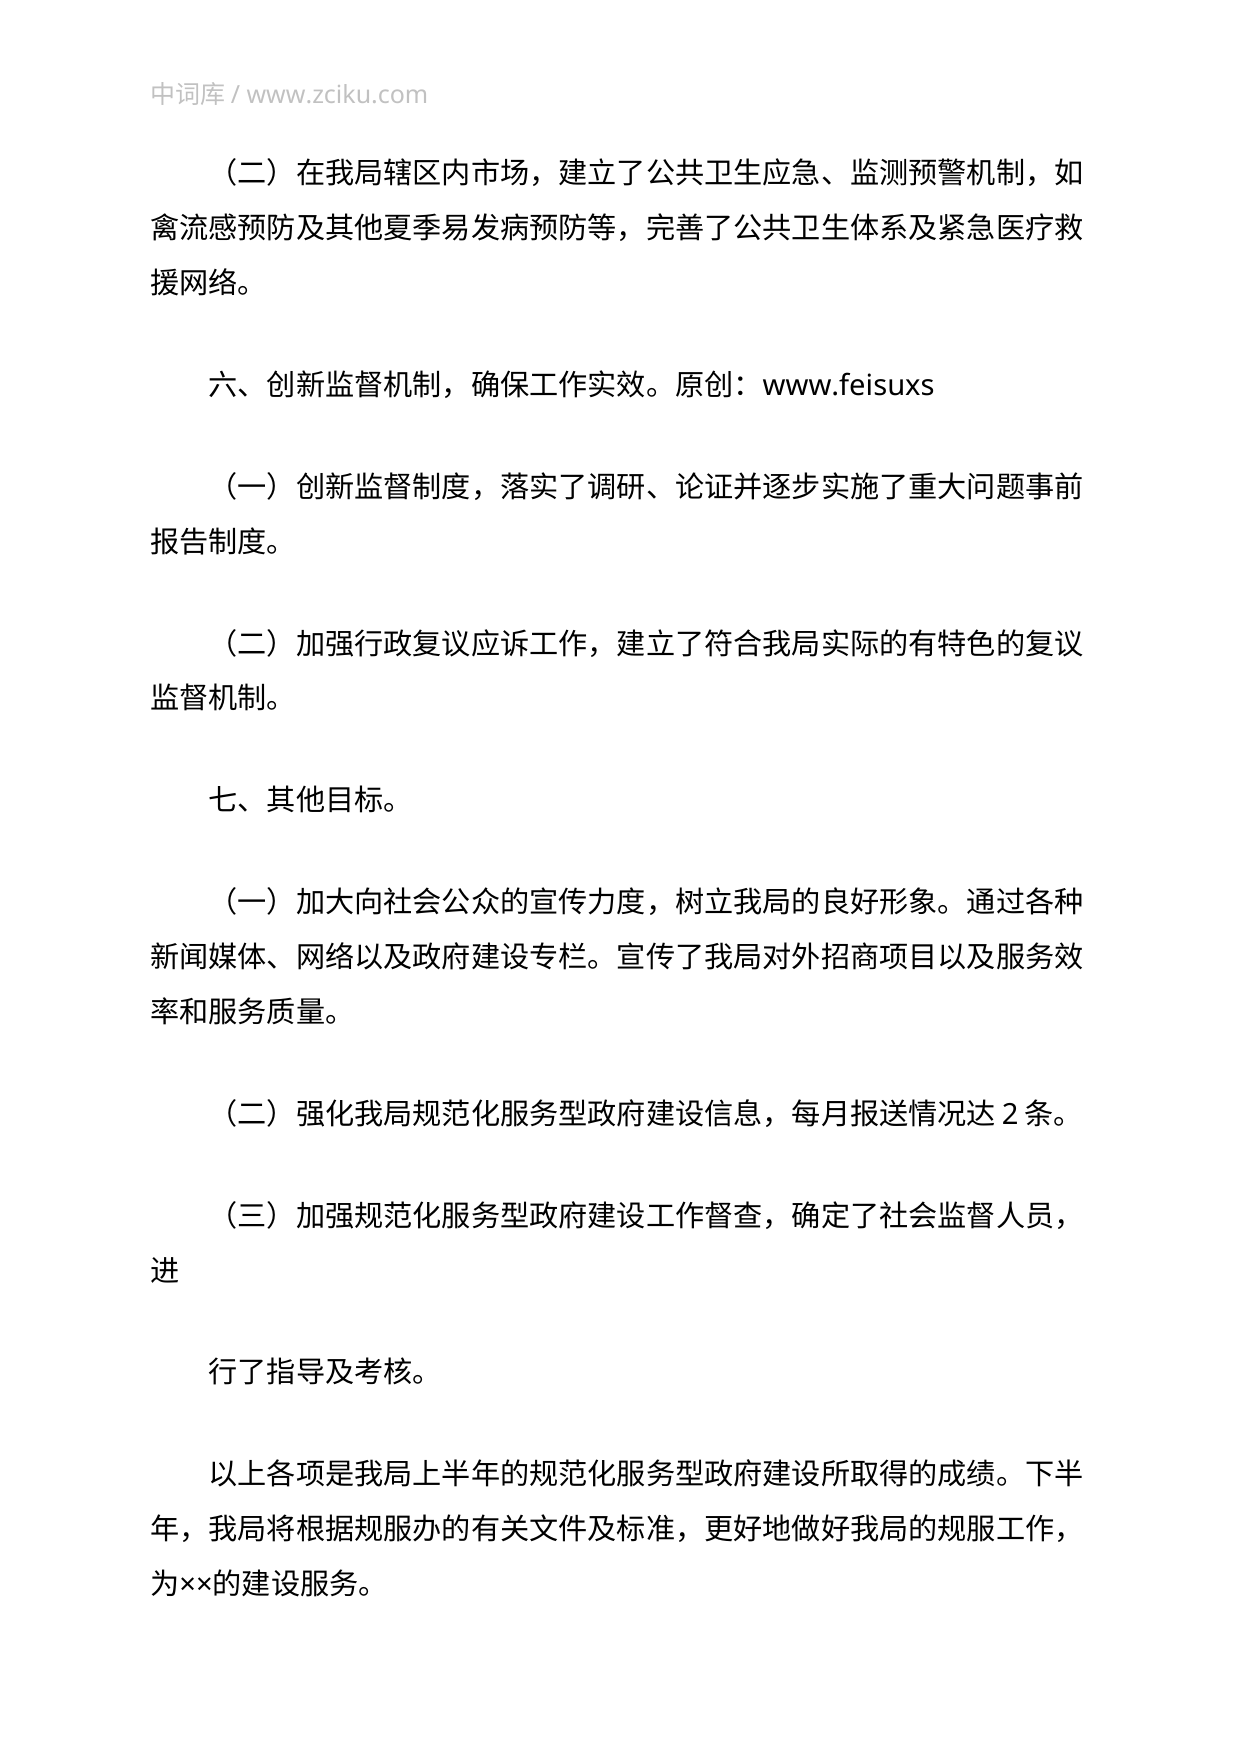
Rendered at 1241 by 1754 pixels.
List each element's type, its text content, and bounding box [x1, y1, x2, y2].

text （一）加大向社会公众的宣传力度，树立我局的良好形象。通过各种新闻媒体、网络以及政府建设专栏。宣传了我局对外招商项目以及服务效率和服务质量。 [150, 879, 1090, 1031]
text （二）加强行政复议应诉工作，建立了符合我局实际的有特色的复议监督机制。 [150, 620, 1090, 717]
text 以上各项是我局上半年的规范化服务型政府建设所取得的成绩。下半年，我局将根据规服办的有关文件及标准，更好地做好我局的规服工作，为××的建设服务。 [150, 1451, 1090, 1603]
text （一）创新监督制度，落实了调研、论证并逐步实施了重大问题事前报告制度。 [150, 463, 1090, 561]
text （三）加强规范化服务型政府建设工作督查，确定了社会监督人员，进 [150, 1192, 1090, 1289]
text 六、创新监督机制，确保工作实效。原创：www.feisuxs [150, 362, 1090, 404]
text （二）在我局辖区内市场，建立了公共卫生应急、监测预警机制，如禽流感预防及其他夏季易发病预防等，完善了公共卫生体系及紧急医疗救援网络。 [150, 150, 1090, 302]
text 七、其他目标。 [150, 777, 1090, 819]
text （二）强化我局规范化服务型政府建设信息，每月报送情况达2条。 [150, 1090, 1090, 1133]
text 行了指导及考核。 [150, 1349, 1090, 1391]
